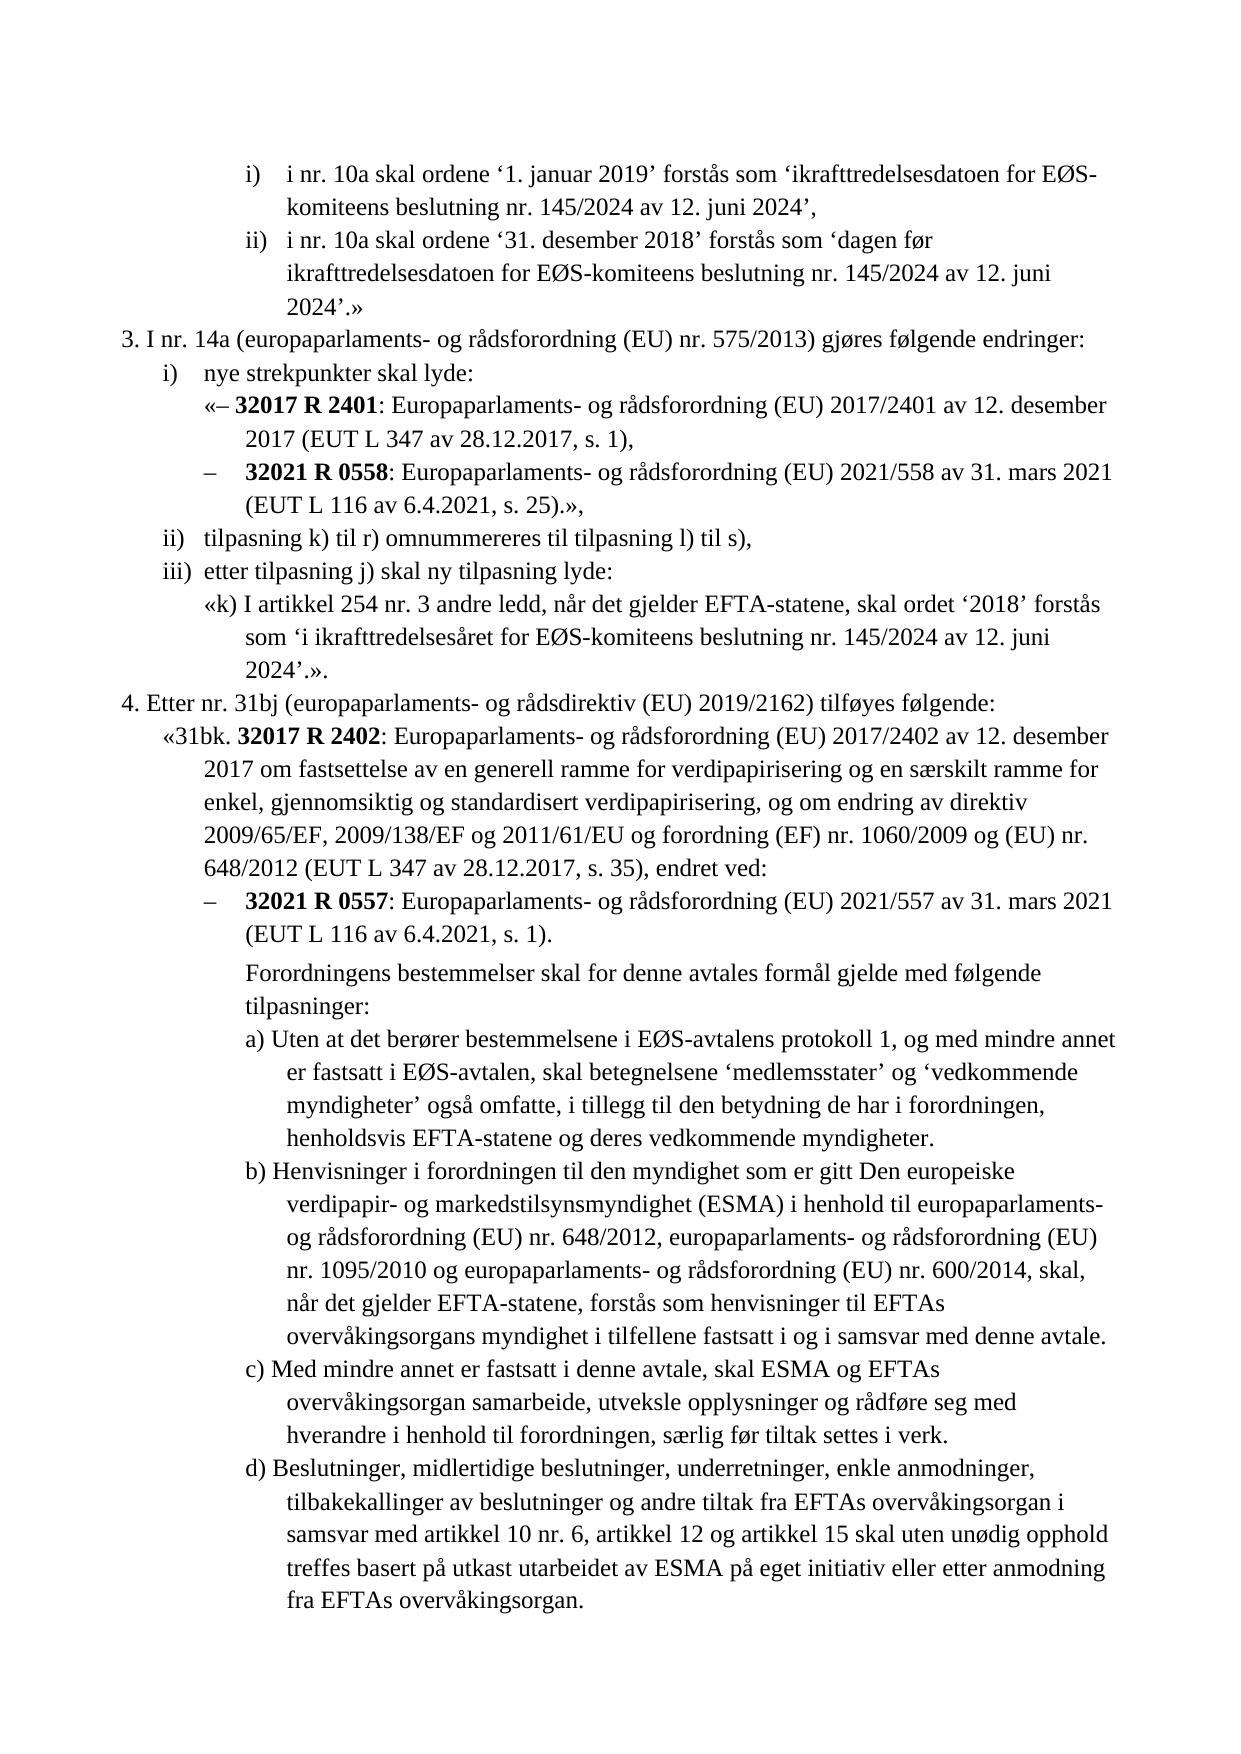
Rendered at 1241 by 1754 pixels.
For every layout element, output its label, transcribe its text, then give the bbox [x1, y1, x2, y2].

list 4. Etter nr. 31bj (europaparlaments- og rådsdirektiv (EU) 2019/2162) tilføyes følgende: [121, 688, 1119, 717]
list ii) tilpasning k) til r) omnummereres til tilpasning l) til s), [162, 523, 1119, 551]
list d) Beslutninger, midlertidige beslutninger, underretninger, enkle anmodninger, tilbakekallinger av beslutninger og andre tiltak fra EFTAs overvåkingsorgan i samsvar med artikkel 10 nr. 6, artikkel 12 og artikkel 15 skal uten unødig opphold treffes basert på utkast utarbeidet av ESMA på eget initiativ eller etter anmodning fra EFTAs overvåkingsorgan. [245, 1453, 1119, 1614]
list i) i nr. 10a skal ordene ‘1. januar 2019’ forstås som ‘ikrafttredelsesdatoen for EØS-komiteens beslutning nr. 145/2024 av 12. juni 2024’, [245, 159, 1119, 221]
list i) nye strekpunkter skal lyde: [162, 358, 1119, 386]
list «31bk. 32017 R 2402: Europaparlaments- og rådsforordning (EU) 2017/2402 av 12. desember 2017 om fastsettelse av en generell ramme for verdipapirisering og en særskilt ramme for enkel, gjennomsiktig og standardisert verdipapirisering, og om endring av direktiv 2009/65/EF, 2009/138/EF og 2011/61/EU og forordning (EF) nr. 1060/2009 og (EU) nr. 648/2012 (EUT L 347 av 28.12.2017, s. 35), endret ved: [162, 721, 1119, 882]
list – 32021 R 0557: Europaparlaments- og rådsforordning (EU) 2021/557 av 31. mars 2021 (EUT L 116 av 6.4.2021, s. 1). [204, 886, 1119, 948]
list iii) etter tilpasning j) skal ny tilpasning lyde: [162, 556, 1119, 584]
list a) Uten at det berører bestemmelsene i EØS-avtalens protokoll 1, og med mindre annet er fastsatt i EØS-avtalen, skal betegnelsene ‘medlemsstater’ og ‘vedkommende myndigheter’ også omfatte, i tillegg til den betydning de har i forordningen, henholdsvis EFTA-statene og deres vedkommende myndigheter. [245, 1024, 1119, 1152]
list ii) i nr. 10a skal ordene ‘31. desember 2018’ forstås som ‘dagen før ikrafttredelsesdatoen for EØS-komiteens beslutning nr. 145/2024 av 12. juni 2024’.» [245, 226, 1119, 320]
list «– 32017 R 2401: Europaparlaments- og rådsforordning (EU) 2017/2401 av 12. desember 2017 (EUT L 347 av 28.12.2017, s. 1), [204, 391, 1119, 452]
list – 32021 R 0558: Europaparlaments- og rådsforordning (EU) 2021/558 av 31. mars 2021 (EUT L 116 av 6.4.2021, s. 25).», [204, 457, 1119, 518]
list c) Med mindre annet er fastsatt i denne avtale, skal ESMA og EFTAs overvåkingsorgan samarbeide, utveksle opplysninger og rådføre seg med hverandre i henhold til forordningen, særlig før tiltak settes i verk. [245, 1354, 1119, 1449]
list b) Henvisninger i forordningen til den myndighet som er gitt Den europeiske verdipapir- og markedstilsynsmyndighet (ESMA) i henhold til europaparlaments- og rådsforordning (EU) nr. 648/2012, europaparlaments- og rådsforordning (EU) nr. 1095/2010 og europaparlaments- og rådsforordning (EU) nr. 600/2014, skal, når det gjelder EFTA-statene, forstås som henvisninger til EFTAs overvåkingsorgans myndighet i tilfellene fastsatt i og i samsvar med denne avtale. [245, 1156, 1119, 1350]
list 3. I nr. 14a (europaparlaments- og rådsforordning (EU) nr. 575/2013) gjøres følgende endringer: [121, 324, 1119, 353]
list «k) I artikkel 254 nr. 3 andre ledd, når det gjelder EFTA-statene, skal ordet ‘2018’ forstås som ‘i ikrafttredelsesåret for EØS-komiteens beslutning nr. 145/2024 av 12. juni 2024’.». [204, 589, 1119, 683]
list Forordningens bestemmelser skal for denne avtales formål gjelde med følgende tilpasninger: [245, 958, 1119, 1020]
